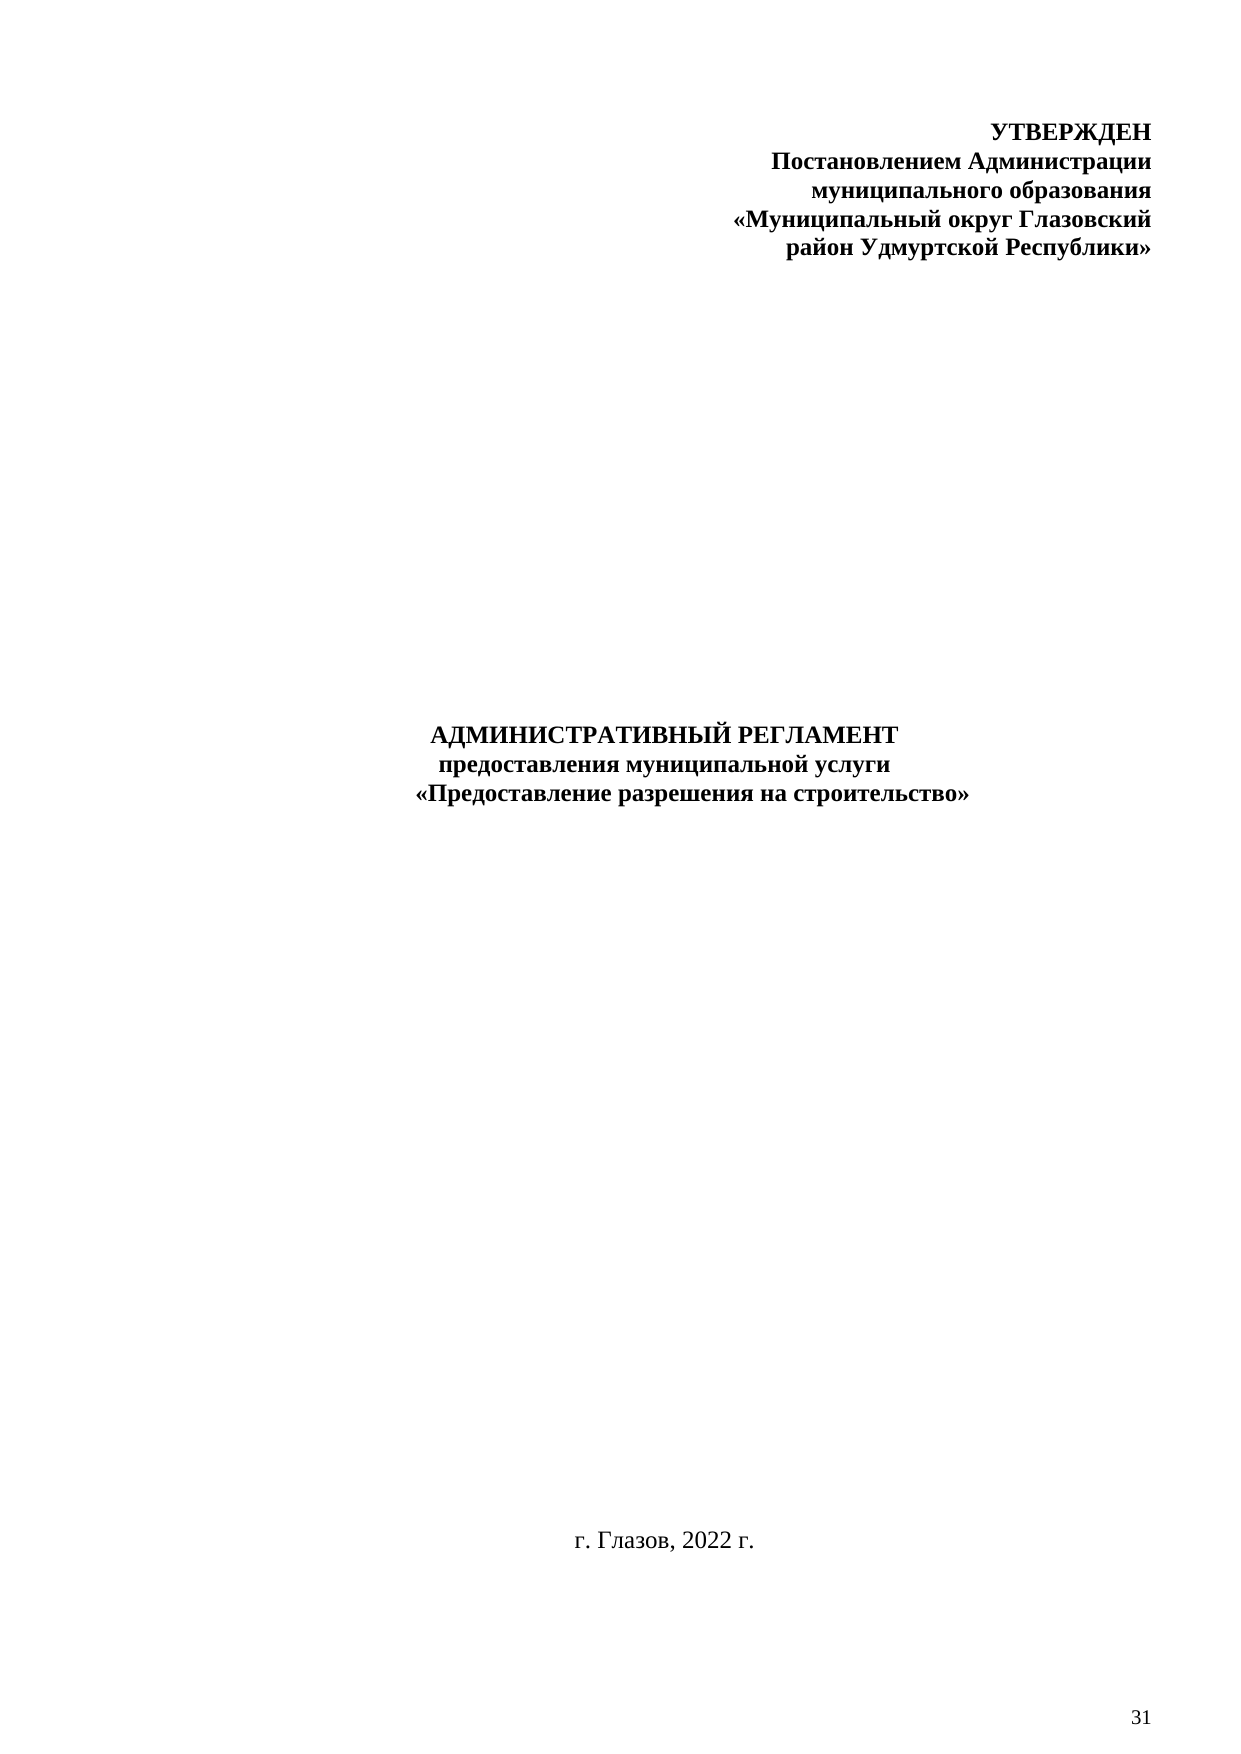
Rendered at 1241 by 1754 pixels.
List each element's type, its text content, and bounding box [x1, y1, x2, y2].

text УТВЕРЖДЕН [177, 117, 1152, 146]
text Административный регламент [177, 720, 1152, 749]
text г. Глазов, 2022 г. [177, 1525, 1152, 1554]
text «Муниципальный округ Глазовский [174, 204, 1152, 232]
text предоставления муниципальной услуги [177, 749, 1152, 778]
text район Удмуртской Республики» [174, 232, 1152, 261]
text Постановлением Администрации [174, 146, 1152, 175]
text муниципального образования [174, 175, 1152, 204]
text «Предоставление разрешения на строительство» [177, 778, 1152, 807]
